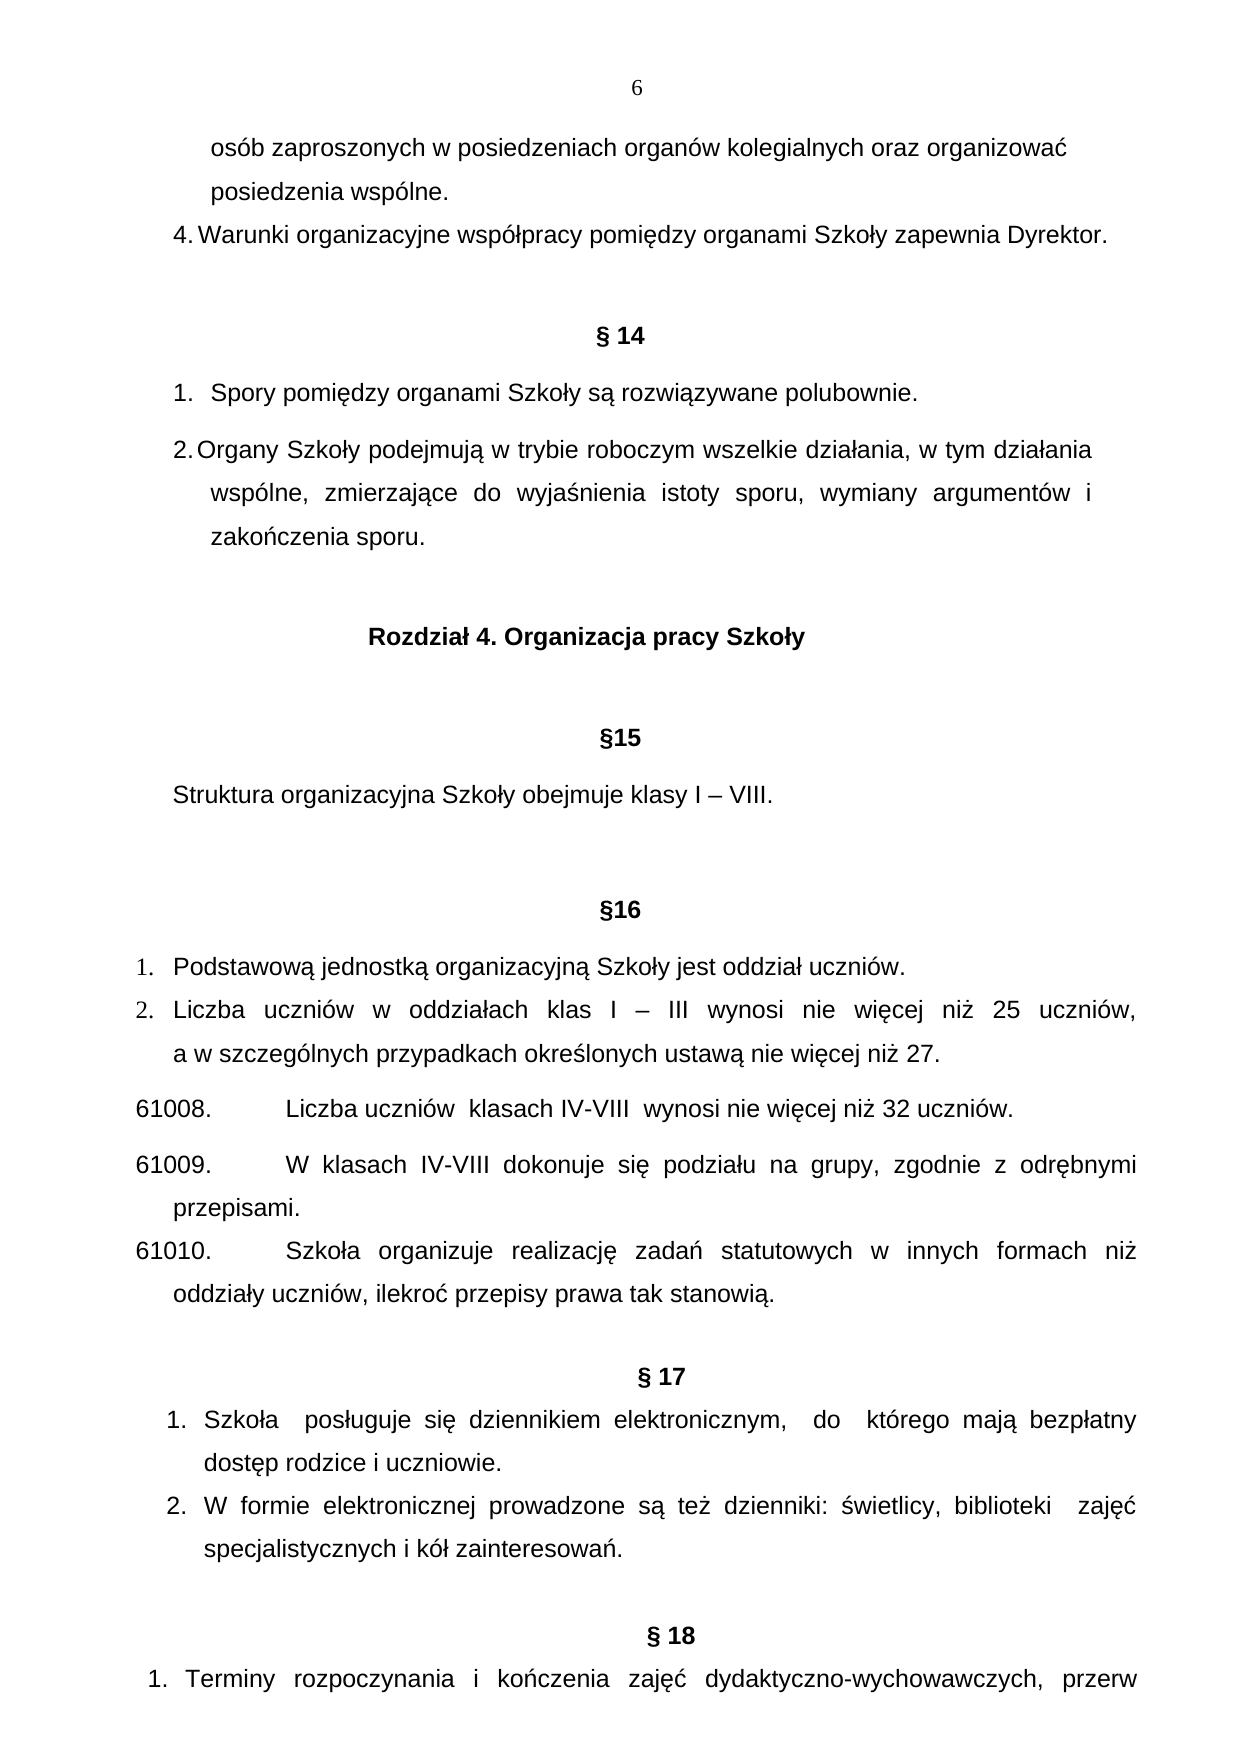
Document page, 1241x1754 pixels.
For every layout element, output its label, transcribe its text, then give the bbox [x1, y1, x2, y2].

list Szkoła organizuje realizację zadań statutowych w innych formach niż oddziały uczniów, ilekroć przepisy prawa tak stanowią. [135, 1236, 1138, 1308]
text § 17 [185, 1362, 1138, 1391]
text § 14 [368, 321, 872, 349]
text Rozdział 4. Organizacja pracy Szkoły [368, 622, 872, 651]
list Szkoła posługuje się dziennikiem elektronicznym, do którego mają bezpłatny dostęp rodzice i uczniowie. [166, 1405, 1138, 1477]
text §16 [368, 895, 872, 924]
list W klasach IV-VIII dokonuje się podziału na grupy, zgodnie z odrębnymi przepisami. [135, 1150, 1138, 1222]
list Liczba uczniów w oddziałach klas I – III wynosi nie więcej niż 25 uczniów, a w szczególnych przypadkach określonych ustawą nie więcej niż 27. [135, 996, 1138, 1067]
text Struktura organizacyjna Szkoły obejmuje klasy I – VIII. [172, 780, 1138, 809]
text § 18 [204, 1621, 1138, 1649]
list W formie elektronicznej prowadzone są też dzienniki: świetlicy, biblioteki zajęć specjalistycznych i kół zainteresowań. [166, 1491, 1138, 1563]
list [173, 133, 1092, 205]
list Organy Szkoły podejmują w trybie roboczym wszelkie działania, w tym działania wspólne, zmierzające do wyjaśnienia istoty sporu, wymiany argumentów i zakończenia sporu. [173, 435, 1093, 550]
list Warunki organizacyjne współpracy pomiędzy organami Szkoły zapewnia Dyrektor. [173, 219, 1138, 248]
list Spory pomiędzy organami Szkoły są rozwiązywane polubownie. [173, 378, 1138, 406]
list Podstawową jednostką organizacyjną Szkoły jest oddział uczniów. [135, 952, 1138, 981]
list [147, 1664, 1138, 1693]
text §15 [368, 723, 872, 752]
list Liczba uczniów klasach IV-VIII wynosi nie więcej niż 32 uczniów. [135, 1094, 1138, 1123]
